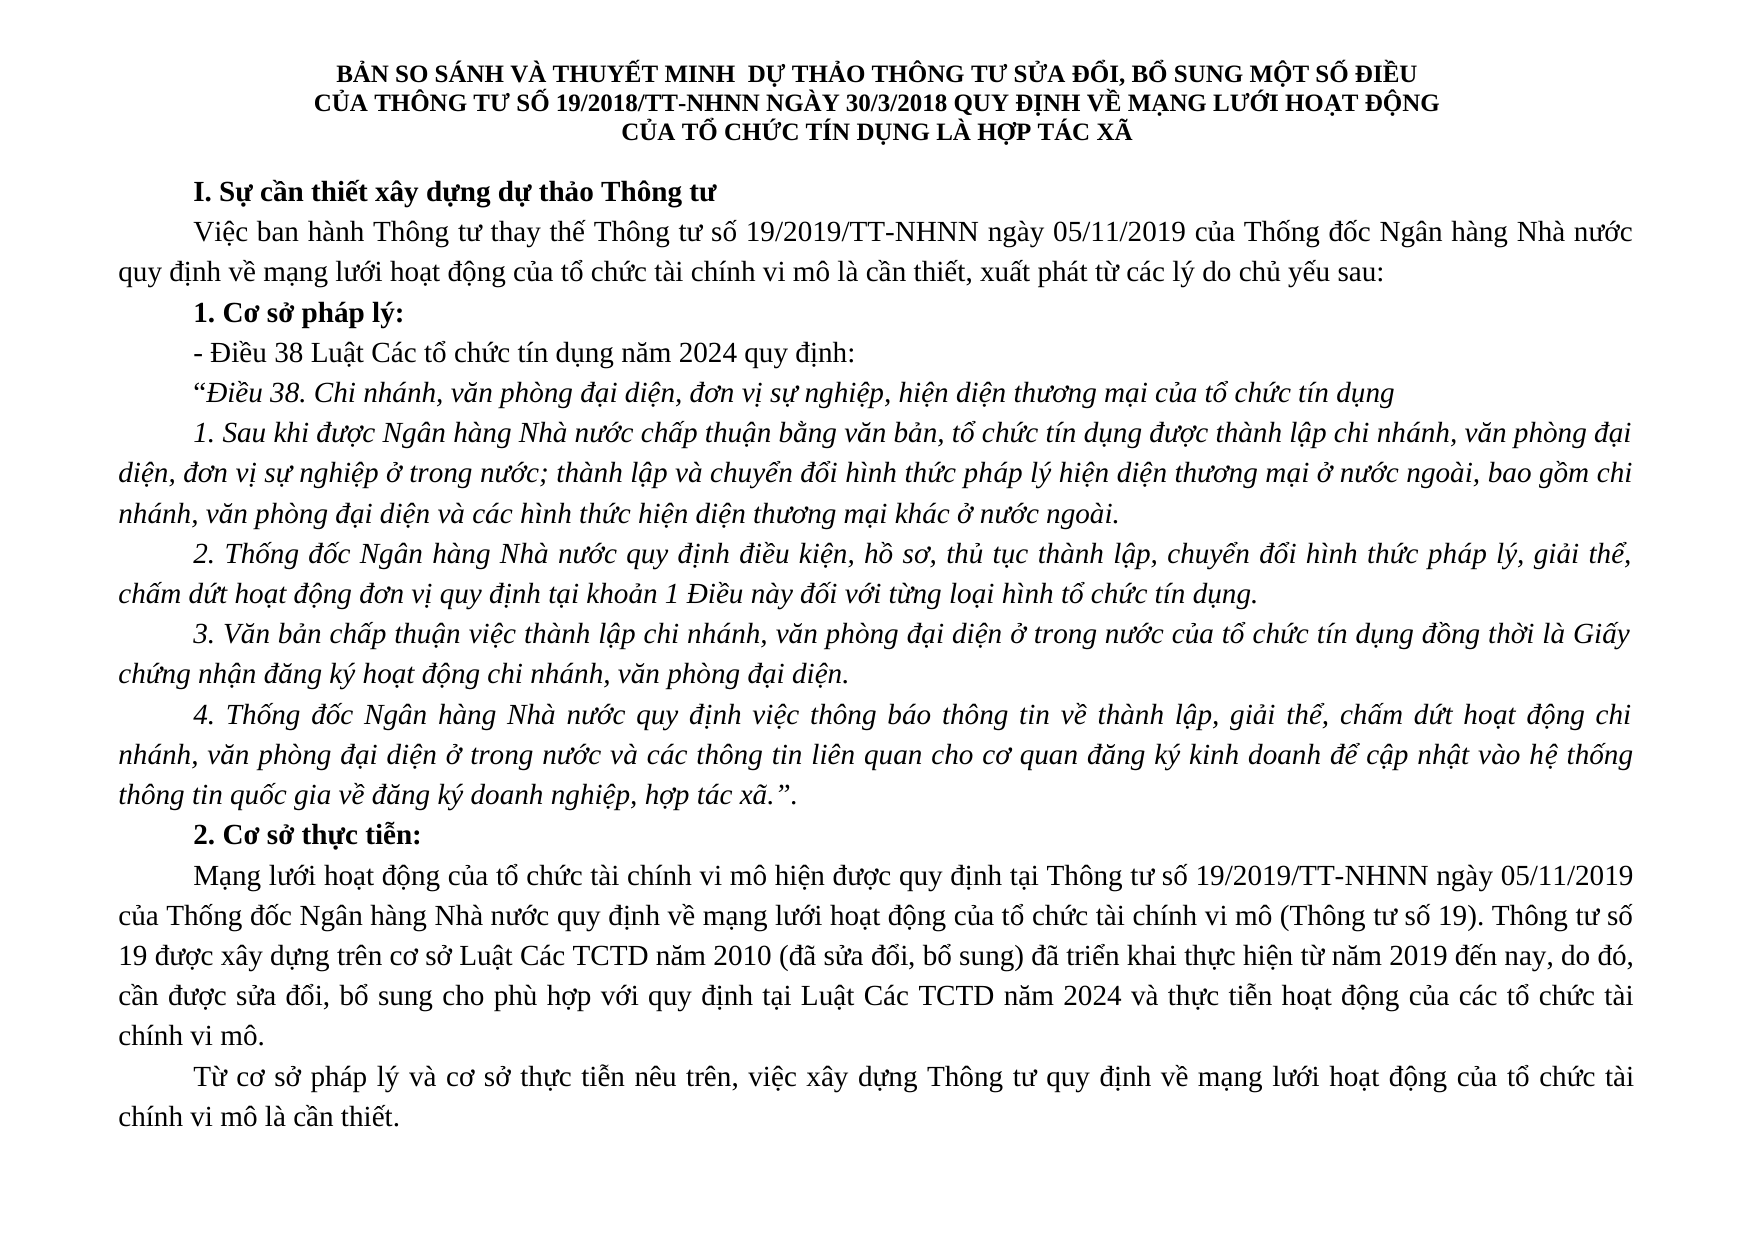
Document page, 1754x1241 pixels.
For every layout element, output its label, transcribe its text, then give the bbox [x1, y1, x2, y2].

text 4. Thống đốc Ngân hàng Nhà nước quy định việc thông báo thông tin về thành lập, giải thể, chấm dứt hoạt động chi nhánh, văn phòng đại diện ở trong nước và các thông tin liên quan cho cơ quan đăng ký kinh doanh để cập nhật vào hệ thống thông tin quốc gia về đăng ký doanh nghiệp, hợp tác xã.”. [118, 697, 1636, 811]
text I. Sự cần thiết xây dựng dự thảo Thông tư [118, 174, 1636, 208]
text Mạng lưới hoạt động của tổ chức tài chính vi mô hiện được quy định tại Thông tư số 19/2019/TT-NHNN ngày 05/11/2019 của Thống đốc Ngân hàng Nhà nước quy định về mạng lưới hoạt động của tổ chức tài chính vi mô (Thông tư số 19). Thông tư số 19 được xây dựng trên cơ sở Luật Các TCTD năm 2010 (đã sửa đổi, bổ sung) đã triển khai thực hiện từ năm 2019 đến nay, do đó, cần được sửa đổi, bổ sung cho phù hợp với quy định tại Luật Các TCTD năm 2024 và thực tiễn hoạt động của các tổ chức tài chính vi mô. [118, 858, 1636, 1052]
text BẢN SO SÁNH VÀ THUYẾT MINH DỰ THẢO THÔNG TƯ SỬA ĐỔI, BỔ SUNG MỘT SỐ ĐIỀU [118, 59, 1636, 88]
text Việc ban hành Thông tư thay thế Thông tư số 19/2019/TT-NHNN ngày 05/11/2019 của Thống đốc Ngân hàng Nhà nước quy định về mạng lưới hoạt động của tổ chức tài chính vi mô là cần thiết, xuất phát từ các lý do chủ yếu sau: [118, 214, 1636, 288]
text 1. Sau khi được Ngân hàng Nhà nước chấp thuận bằng văn bản, tổ chức tín dụng được thành lập chi nhánh, văn phòng đại diện, đơn vị sự nghiệp ở trong nước; thành lập và chuyển đổi hình thức pháp lý hiện diện thương mại ở nước ngoài, bao gồm chi nhánh, văn phòng đại diện và các hình thức hiện diện thương mại khác ở nước ngoài. [118, 415, 1636, 529]
text CỦA THÔNG TƯ SỐ 19/2018/TT-NHNN NGÀY 30/3/2018 QUY ĐỊNH VỀ MẠNG LƯỚI HOẠT ĐỘNG [118, 88, 1636, 117]
text 1. Cơ sở pháp lý: [118, 295, 1636, 328]
text - Điều 38 Luật Các tổ chức tín dụng năm 2024 quy định: [118, 335, 1636, 368]
text Từ cơ sở pháp lý và cơ sở thực tiễn nêu trên, việc xây dựng Thông tư quy định về mạng lưới hoạt động của tổ chức tài chính vi mô là cần thiết. [118, 1059, 1636, 1132]
text 2. Cơ sở thực tiễn: [118, 817, 1636, 851]
text 2. Thống đốc Ngân hàng Nhà nước quy định điều kiện, hồ sơ, thủ tục thành lập, chuyển đổi hình thức pháp lý, giải thể, chấm dứt hoạt động đơn vị quy định tại khoản 1 Điều này đối với từng loại hình tổ chức tín dụng. [118, 536, 1636, 610]
text 3. Văn bản chấp thuận việc thành lập chi nhánh, văn phòng đại diện ở trong nước của tổ chức tín dụng đồng thời là Giấy chứng nhận đăng ký hoạt động chi nhánh, văn phòng đại diện. [118, 616, 1636, 690]
text “Điều 38. Chi nhánh, văn phòng đại diện, đơn vị sự nghiệp, hiện diện thương mại của tổ chức tín dụng [118, 375, 1636, 409]
text CỦA TỔ CHỨC TÍN DỤNG LÀ HỢP TÁC XÃ [118, 117, 1636, 145]
